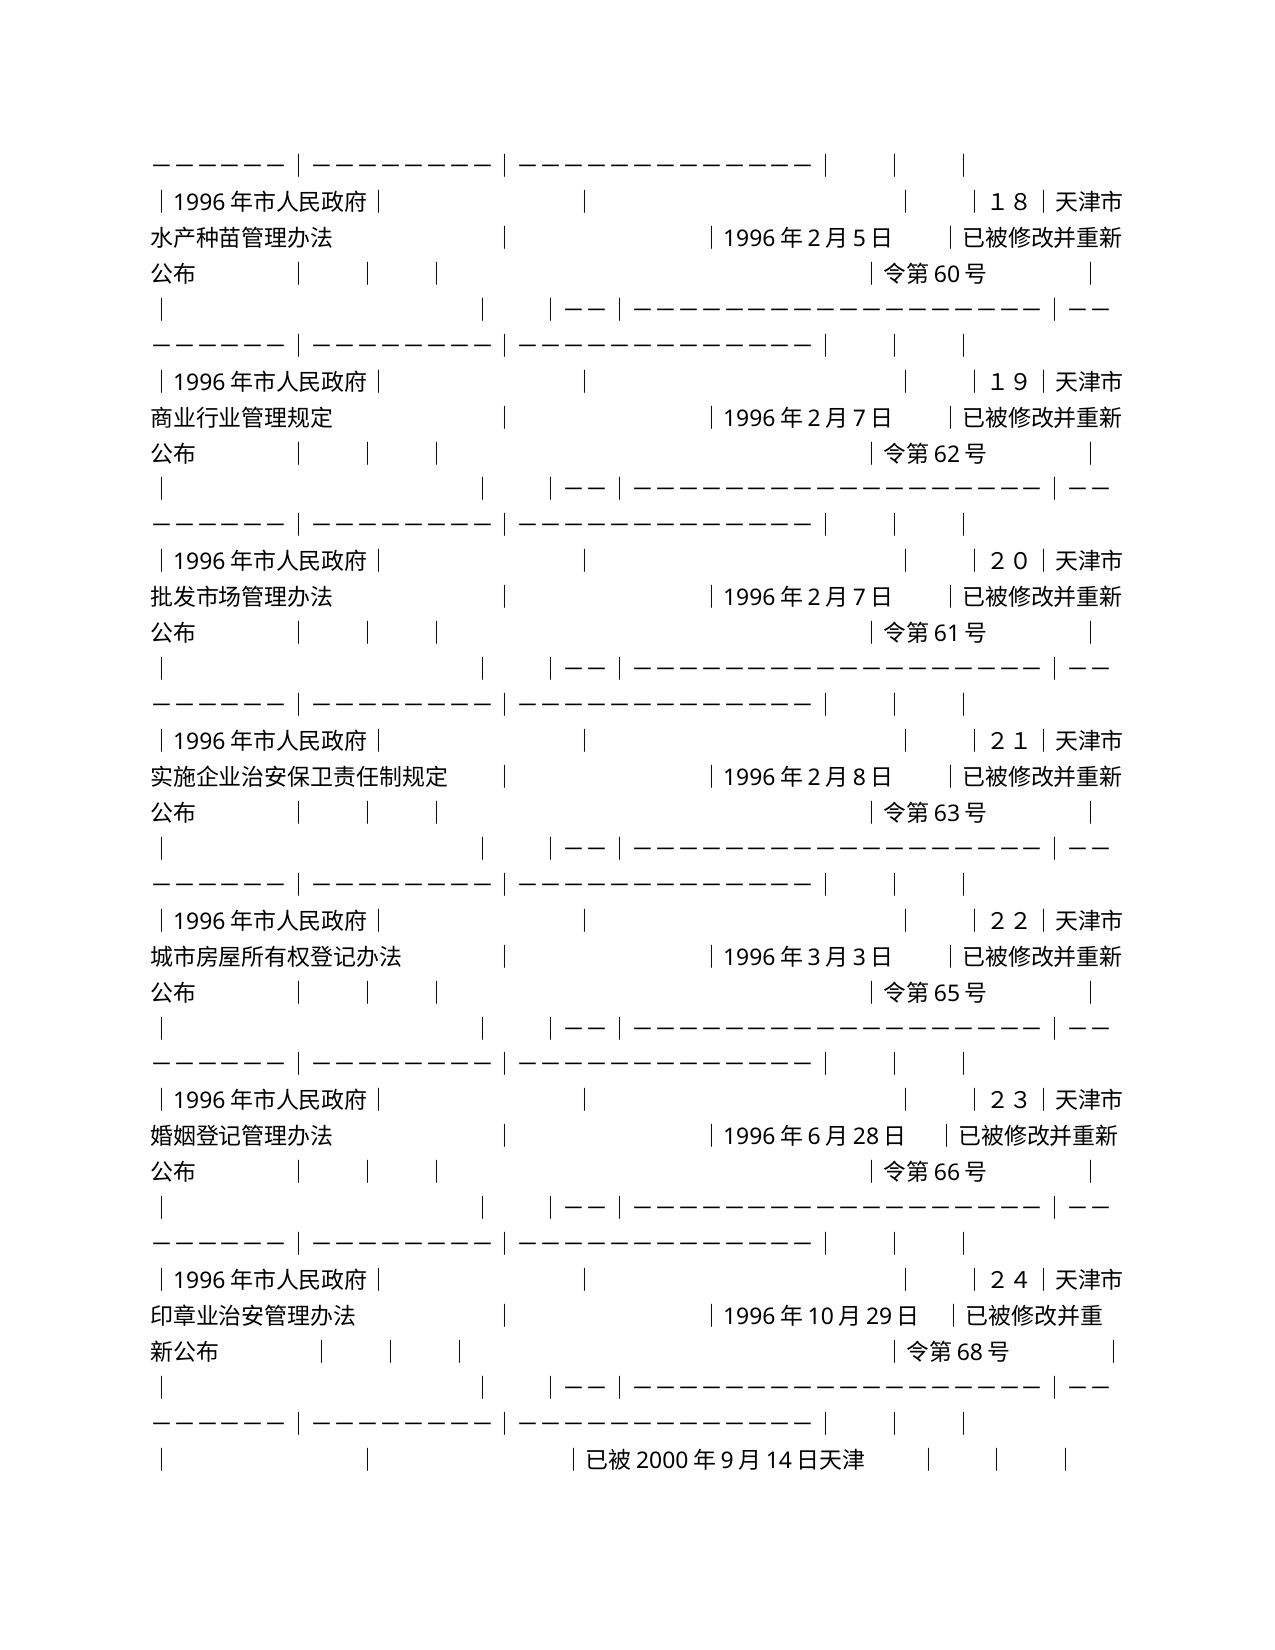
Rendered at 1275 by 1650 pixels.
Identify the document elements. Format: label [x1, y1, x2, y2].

text [150, 150, 1125, 1475]
